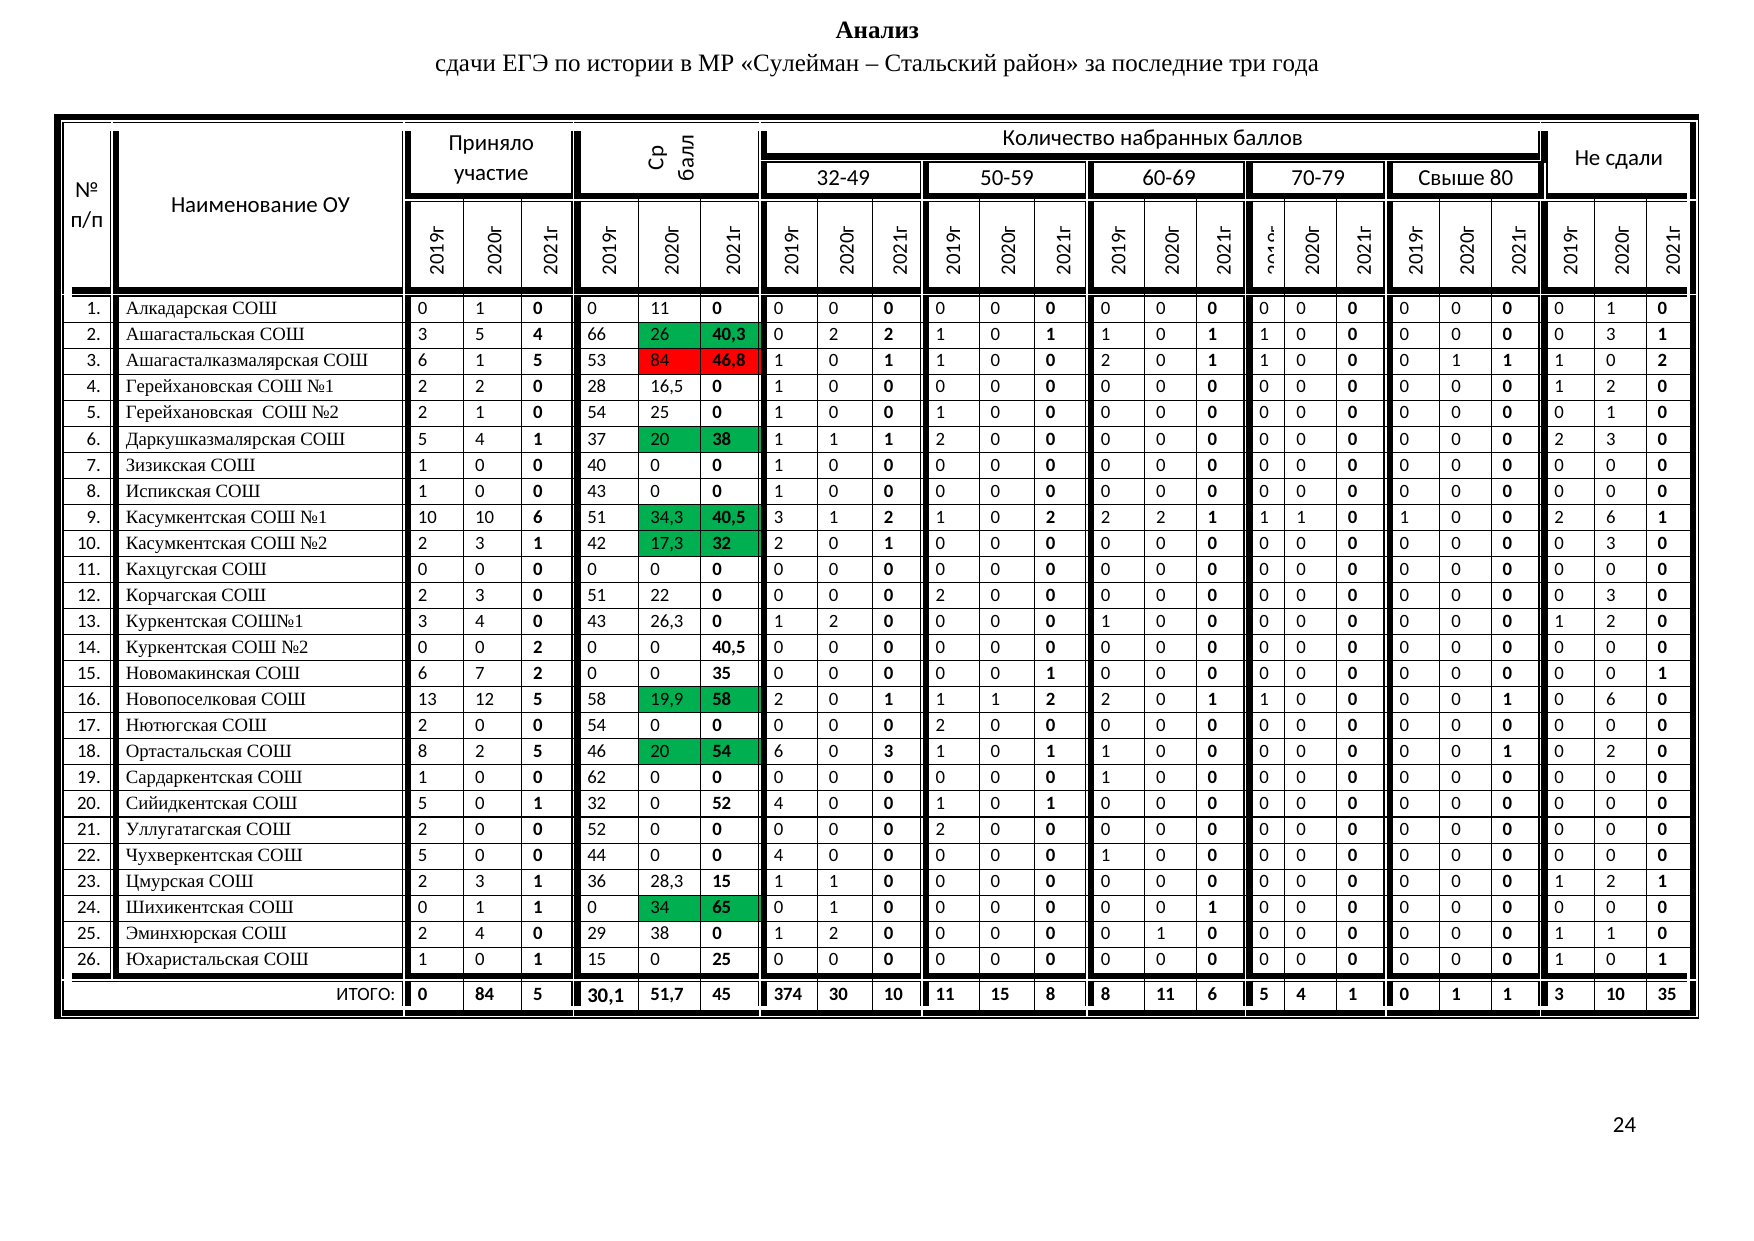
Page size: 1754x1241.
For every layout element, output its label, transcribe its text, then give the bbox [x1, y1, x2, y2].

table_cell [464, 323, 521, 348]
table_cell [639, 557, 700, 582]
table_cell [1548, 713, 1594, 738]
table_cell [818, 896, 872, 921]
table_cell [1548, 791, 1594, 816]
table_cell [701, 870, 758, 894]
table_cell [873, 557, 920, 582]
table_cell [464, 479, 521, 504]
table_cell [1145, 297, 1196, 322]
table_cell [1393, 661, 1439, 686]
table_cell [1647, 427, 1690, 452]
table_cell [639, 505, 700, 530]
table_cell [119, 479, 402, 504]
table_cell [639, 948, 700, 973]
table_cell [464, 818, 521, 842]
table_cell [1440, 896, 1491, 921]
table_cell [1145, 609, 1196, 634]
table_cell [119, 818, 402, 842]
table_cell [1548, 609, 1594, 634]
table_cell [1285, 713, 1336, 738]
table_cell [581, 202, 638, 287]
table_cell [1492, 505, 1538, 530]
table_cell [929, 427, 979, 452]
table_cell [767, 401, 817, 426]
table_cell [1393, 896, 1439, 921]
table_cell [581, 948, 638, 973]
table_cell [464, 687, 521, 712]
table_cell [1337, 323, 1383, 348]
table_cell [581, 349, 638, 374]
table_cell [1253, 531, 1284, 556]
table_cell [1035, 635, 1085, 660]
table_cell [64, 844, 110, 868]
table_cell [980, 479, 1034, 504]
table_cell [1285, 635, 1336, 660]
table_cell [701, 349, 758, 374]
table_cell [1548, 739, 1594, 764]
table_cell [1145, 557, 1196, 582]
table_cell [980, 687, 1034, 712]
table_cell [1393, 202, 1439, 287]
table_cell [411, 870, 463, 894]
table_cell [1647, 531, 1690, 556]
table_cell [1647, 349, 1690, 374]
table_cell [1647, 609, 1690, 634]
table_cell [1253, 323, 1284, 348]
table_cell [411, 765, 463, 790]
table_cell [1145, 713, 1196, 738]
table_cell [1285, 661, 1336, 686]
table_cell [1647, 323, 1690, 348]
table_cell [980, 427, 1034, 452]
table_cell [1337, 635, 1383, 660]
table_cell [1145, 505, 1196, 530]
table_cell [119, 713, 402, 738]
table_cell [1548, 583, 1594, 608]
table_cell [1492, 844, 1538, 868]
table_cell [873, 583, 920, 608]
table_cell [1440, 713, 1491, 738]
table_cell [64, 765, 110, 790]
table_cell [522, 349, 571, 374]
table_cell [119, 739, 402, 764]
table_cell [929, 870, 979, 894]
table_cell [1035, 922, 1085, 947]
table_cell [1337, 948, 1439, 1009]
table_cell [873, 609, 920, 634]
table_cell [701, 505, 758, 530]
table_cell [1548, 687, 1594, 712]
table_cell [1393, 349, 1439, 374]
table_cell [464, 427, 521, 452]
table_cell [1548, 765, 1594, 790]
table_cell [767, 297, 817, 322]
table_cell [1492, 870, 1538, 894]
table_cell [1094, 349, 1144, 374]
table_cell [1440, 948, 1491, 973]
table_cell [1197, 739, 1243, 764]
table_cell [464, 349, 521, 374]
text сдачи ЕГЭ по истории в МР «Сулейман – Стальский район» за последние три года [118, 48, 1636, 77]
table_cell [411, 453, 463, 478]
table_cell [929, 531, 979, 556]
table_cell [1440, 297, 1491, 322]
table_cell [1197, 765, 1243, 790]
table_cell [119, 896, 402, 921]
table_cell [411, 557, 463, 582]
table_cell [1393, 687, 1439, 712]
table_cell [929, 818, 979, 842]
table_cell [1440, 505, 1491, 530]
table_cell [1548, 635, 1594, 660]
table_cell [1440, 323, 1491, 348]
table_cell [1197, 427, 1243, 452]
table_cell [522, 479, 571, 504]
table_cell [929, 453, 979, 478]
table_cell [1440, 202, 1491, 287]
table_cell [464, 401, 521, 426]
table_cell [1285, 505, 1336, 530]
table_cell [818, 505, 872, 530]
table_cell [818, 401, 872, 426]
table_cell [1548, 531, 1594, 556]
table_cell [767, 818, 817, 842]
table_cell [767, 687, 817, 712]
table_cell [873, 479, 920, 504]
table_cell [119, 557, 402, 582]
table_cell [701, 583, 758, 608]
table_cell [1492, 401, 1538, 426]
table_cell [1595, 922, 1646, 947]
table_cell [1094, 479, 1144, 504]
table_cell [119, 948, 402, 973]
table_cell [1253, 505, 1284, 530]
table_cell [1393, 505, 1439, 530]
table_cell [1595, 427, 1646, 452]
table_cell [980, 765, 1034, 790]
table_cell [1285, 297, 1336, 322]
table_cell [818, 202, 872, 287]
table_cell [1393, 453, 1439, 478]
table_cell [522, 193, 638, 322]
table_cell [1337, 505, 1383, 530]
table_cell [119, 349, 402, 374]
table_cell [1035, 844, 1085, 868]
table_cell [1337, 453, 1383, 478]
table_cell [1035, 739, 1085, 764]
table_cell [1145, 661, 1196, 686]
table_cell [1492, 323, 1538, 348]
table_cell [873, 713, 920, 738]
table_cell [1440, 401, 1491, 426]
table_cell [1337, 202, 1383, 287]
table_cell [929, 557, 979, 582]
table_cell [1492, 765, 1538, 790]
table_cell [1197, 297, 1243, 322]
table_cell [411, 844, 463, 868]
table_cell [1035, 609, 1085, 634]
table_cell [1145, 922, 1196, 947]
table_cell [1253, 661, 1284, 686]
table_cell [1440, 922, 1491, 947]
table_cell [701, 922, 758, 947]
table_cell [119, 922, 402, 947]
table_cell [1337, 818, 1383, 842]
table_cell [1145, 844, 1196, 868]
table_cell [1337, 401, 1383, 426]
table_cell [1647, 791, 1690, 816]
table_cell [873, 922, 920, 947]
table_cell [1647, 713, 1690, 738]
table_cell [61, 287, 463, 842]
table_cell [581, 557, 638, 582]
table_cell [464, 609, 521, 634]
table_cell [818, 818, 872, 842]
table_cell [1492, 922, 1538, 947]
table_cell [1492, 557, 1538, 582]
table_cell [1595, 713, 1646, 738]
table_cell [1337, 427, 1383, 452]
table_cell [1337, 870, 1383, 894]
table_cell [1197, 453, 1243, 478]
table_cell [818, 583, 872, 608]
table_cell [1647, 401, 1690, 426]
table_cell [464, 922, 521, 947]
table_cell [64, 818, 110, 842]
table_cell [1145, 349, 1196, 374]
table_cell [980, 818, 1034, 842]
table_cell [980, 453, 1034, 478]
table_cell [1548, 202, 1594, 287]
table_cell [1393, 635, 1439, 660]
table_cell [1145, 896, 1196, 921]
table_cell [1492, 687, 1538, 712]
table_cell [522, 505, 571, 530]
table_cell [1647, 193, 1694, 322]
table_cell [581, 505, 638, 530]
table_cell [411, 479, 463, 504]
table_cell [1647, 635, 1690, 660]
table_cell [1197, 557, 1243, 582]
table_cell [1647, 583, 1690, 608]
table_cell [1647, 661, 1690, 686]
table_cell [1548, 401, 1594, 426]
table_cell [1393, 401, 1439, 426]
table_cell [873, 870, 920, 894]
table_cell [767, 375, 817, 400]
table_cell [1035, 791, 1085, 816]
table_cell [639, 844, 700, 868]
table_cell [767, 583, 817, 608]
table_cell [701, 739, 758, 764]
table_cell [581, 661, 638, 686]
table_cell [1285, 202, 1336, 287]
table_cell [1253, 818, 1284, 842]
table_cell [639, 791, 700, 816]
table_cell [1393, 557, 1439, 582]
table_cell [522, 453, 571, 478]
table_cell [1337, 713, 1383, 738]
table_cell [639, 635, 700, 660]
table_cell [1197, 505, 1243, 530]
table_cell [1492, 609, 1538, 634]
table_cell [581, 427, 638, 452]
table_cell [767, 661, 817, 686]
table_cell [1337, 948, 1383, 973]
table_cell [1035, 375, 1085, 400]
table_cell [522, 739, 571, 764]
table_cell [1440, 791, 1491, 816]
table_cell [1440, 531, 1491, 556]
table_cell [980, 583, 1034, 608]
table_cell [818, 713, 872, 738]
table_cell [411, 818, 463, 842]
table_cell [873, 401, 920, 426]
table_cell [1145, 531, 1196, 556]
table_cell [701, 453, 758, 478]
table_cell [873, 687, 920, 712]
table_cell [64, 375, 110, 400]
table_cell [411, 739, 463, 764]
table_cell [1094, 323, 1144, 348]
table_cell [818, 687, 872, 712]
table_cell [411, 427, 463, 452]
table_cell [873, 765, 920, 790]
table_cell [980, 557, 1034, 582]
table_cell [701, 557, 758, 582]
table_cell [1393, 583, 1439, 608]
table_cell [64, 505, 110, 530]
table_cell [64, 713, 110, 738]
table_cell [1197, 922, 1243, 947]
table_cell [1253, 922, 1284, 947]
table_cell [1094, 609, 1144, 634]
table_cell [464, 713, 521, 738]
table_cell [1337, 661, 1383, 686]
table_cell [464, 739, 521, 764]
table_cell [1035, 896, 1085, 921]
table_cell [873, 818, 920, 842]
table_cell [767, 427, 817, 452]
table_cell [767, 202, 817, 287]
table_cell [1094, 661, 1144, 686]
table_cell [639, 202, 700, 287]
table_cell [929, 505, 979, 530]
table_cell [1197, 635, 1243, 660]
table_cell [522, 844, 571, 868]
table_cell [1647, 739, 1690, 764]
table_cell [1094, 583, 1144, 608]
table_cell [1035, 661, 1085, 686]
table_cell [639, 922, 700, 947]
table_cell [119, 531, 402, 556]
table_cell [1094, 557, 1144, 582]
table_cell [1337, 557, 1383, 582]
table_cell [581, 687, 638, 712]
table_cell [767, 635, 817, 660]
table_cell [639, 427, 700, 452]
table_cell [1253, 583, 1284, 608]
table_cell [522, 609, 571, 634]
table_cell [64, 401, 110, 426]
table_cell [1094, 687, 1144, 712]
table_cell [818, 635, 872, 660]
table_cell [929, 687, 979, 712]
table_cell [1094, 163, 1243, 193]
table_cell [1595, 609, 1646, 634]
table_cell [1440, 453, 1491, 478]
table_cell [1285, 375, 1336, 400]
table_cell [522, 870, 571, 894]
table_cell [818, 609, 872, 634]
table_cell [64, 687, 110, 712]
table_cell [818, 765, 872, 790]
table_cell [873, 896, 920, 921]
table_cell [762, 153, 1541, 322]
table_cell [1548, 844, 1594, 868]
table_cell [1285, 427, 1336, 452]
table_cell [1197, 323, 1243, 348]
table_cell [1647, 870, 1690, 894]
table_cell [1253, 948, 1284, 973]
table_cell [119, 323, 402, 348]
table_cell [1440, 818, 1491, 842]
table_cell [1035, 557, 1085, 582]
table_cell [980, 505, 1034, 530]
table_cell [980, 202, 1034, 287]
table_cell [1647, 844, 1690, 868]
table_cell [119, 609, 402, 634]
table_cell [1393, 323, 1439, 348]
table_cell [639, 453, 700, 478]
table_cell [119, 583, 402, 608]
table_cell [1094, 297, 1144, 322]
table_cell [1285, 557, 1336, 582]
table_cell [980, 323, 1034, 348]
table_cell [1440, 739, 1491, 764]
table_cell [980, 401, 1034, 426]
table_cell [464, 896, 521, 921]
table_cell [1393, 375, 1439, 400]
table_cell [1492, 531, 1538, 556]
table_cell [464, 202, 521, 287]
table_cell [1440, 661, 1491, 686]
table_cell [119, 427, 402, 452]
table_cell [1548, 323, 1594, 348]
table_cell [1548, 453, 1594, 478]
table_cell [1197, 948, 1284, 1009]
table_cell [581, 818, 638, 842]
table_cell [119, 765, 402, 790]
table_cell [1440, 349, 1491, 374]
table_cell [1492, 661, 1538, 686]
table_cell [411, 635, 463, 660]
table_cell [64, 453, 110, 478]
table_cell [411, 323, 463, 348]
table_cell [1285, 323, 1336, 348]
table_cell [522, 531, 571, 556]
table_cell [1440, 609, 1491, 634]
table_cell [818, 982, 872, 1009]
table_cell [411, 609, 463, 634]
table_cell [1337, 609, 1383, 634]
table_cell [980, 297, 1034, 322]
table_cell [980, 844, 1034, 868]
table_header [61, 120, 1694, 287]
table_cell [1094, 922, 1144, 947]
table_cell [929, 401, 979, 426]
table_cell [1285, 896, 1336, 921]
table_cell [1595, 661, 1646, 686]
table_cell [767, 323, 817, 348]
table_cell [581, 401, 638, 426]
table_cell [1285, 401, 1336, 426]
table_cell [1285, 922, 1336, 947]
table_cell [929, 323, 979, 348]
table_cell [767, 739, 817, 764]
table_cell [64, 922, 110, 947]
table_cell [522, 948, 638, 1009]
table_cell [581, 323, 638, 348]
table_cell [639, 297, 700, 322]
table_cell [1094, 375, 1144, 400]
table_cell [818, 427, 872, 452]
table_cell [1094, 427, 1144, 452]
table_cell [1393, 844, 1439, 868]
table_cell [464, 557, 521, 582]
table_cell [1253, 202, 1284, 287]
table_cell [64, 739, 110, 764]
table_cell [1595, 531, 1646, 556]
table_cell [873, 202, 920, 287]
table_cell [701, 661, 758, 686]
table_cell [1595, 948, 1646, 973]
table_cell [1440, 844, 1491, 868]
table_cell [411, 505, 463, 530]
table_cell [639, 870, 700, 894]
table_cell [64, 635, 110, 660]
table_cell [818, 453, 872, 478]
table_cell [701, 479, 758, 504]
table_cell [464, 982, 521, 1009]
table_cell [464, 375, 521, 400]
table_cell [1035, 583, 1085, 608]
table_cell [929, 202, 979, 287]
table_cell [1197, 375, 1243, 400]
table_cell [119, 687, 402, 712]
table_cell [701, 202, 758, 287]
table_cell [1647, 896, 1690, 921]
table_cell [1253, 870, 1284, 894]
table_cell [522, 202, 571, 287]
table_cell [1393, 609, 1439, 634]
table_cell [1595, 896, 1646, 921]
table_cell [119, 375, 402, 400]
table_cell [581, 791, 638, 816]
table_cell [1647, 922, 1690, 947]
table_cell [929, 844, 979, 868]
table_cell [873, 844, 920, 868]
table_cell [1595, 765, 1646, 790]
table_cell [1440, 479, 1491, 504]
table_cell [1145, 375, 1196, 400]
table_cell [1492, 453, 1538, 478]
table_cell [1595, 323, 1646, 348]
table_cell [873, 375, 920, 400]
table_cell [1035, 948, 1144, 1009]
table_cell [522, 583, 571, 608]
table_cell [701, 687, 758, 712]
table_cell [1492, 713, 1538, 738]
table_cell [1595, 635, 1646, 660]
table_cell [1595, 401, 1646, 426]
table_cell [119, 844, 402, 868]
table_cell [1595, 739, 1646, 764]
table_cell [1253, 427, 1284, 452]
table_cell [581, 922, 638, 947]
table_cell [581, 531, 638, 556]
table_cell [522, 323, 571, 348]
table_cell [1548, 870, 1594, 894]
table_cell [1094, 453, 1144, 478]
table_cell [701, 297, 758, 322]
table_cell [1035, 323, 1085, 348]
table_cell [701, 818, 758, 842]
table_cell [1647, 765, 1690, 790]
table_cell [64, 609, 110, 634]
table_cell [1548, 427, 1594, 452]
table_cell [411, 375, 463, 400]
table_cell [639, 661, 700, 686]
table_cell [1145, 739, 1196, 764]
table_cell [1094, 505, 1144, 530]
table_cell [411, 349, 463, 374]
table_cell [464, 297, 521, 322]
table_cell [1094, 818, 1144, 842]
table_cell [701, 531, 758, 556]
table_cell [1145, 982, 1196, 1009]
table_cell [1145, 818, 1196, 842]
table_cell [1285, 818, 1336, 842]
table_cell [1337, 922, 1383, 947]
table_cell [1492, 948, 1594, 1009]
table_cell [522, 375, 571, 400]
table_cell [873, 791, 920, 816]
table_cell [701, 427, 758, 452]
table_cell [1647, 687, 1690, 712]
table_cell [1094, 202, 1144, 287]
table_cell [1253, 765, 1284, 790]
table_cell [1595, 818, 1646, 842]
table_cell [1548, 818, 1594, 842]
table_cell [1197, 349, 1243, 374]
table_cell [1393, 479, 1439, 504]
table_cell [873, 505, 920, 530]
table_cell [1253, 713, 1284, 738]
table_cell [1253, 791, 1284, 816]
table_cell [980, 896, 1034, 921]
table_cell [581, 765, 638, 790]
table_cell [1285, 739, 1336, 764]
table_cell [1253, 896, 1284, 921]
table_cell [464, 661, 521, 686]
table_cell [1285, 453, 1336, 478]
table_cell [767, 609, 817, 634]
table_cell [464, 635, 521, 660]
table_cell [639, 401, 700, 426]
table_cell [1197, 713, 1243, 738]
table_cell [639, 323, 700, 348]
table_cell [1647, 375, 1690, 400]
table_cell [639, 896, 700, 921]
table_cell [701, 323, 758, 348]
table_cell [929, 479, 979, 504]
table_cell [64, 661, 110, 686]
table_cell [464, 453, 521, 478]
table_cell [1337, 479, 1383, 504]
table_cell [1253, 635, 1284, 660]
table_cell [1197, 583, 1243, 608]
text Анализ [118, 15, 1636, 43]
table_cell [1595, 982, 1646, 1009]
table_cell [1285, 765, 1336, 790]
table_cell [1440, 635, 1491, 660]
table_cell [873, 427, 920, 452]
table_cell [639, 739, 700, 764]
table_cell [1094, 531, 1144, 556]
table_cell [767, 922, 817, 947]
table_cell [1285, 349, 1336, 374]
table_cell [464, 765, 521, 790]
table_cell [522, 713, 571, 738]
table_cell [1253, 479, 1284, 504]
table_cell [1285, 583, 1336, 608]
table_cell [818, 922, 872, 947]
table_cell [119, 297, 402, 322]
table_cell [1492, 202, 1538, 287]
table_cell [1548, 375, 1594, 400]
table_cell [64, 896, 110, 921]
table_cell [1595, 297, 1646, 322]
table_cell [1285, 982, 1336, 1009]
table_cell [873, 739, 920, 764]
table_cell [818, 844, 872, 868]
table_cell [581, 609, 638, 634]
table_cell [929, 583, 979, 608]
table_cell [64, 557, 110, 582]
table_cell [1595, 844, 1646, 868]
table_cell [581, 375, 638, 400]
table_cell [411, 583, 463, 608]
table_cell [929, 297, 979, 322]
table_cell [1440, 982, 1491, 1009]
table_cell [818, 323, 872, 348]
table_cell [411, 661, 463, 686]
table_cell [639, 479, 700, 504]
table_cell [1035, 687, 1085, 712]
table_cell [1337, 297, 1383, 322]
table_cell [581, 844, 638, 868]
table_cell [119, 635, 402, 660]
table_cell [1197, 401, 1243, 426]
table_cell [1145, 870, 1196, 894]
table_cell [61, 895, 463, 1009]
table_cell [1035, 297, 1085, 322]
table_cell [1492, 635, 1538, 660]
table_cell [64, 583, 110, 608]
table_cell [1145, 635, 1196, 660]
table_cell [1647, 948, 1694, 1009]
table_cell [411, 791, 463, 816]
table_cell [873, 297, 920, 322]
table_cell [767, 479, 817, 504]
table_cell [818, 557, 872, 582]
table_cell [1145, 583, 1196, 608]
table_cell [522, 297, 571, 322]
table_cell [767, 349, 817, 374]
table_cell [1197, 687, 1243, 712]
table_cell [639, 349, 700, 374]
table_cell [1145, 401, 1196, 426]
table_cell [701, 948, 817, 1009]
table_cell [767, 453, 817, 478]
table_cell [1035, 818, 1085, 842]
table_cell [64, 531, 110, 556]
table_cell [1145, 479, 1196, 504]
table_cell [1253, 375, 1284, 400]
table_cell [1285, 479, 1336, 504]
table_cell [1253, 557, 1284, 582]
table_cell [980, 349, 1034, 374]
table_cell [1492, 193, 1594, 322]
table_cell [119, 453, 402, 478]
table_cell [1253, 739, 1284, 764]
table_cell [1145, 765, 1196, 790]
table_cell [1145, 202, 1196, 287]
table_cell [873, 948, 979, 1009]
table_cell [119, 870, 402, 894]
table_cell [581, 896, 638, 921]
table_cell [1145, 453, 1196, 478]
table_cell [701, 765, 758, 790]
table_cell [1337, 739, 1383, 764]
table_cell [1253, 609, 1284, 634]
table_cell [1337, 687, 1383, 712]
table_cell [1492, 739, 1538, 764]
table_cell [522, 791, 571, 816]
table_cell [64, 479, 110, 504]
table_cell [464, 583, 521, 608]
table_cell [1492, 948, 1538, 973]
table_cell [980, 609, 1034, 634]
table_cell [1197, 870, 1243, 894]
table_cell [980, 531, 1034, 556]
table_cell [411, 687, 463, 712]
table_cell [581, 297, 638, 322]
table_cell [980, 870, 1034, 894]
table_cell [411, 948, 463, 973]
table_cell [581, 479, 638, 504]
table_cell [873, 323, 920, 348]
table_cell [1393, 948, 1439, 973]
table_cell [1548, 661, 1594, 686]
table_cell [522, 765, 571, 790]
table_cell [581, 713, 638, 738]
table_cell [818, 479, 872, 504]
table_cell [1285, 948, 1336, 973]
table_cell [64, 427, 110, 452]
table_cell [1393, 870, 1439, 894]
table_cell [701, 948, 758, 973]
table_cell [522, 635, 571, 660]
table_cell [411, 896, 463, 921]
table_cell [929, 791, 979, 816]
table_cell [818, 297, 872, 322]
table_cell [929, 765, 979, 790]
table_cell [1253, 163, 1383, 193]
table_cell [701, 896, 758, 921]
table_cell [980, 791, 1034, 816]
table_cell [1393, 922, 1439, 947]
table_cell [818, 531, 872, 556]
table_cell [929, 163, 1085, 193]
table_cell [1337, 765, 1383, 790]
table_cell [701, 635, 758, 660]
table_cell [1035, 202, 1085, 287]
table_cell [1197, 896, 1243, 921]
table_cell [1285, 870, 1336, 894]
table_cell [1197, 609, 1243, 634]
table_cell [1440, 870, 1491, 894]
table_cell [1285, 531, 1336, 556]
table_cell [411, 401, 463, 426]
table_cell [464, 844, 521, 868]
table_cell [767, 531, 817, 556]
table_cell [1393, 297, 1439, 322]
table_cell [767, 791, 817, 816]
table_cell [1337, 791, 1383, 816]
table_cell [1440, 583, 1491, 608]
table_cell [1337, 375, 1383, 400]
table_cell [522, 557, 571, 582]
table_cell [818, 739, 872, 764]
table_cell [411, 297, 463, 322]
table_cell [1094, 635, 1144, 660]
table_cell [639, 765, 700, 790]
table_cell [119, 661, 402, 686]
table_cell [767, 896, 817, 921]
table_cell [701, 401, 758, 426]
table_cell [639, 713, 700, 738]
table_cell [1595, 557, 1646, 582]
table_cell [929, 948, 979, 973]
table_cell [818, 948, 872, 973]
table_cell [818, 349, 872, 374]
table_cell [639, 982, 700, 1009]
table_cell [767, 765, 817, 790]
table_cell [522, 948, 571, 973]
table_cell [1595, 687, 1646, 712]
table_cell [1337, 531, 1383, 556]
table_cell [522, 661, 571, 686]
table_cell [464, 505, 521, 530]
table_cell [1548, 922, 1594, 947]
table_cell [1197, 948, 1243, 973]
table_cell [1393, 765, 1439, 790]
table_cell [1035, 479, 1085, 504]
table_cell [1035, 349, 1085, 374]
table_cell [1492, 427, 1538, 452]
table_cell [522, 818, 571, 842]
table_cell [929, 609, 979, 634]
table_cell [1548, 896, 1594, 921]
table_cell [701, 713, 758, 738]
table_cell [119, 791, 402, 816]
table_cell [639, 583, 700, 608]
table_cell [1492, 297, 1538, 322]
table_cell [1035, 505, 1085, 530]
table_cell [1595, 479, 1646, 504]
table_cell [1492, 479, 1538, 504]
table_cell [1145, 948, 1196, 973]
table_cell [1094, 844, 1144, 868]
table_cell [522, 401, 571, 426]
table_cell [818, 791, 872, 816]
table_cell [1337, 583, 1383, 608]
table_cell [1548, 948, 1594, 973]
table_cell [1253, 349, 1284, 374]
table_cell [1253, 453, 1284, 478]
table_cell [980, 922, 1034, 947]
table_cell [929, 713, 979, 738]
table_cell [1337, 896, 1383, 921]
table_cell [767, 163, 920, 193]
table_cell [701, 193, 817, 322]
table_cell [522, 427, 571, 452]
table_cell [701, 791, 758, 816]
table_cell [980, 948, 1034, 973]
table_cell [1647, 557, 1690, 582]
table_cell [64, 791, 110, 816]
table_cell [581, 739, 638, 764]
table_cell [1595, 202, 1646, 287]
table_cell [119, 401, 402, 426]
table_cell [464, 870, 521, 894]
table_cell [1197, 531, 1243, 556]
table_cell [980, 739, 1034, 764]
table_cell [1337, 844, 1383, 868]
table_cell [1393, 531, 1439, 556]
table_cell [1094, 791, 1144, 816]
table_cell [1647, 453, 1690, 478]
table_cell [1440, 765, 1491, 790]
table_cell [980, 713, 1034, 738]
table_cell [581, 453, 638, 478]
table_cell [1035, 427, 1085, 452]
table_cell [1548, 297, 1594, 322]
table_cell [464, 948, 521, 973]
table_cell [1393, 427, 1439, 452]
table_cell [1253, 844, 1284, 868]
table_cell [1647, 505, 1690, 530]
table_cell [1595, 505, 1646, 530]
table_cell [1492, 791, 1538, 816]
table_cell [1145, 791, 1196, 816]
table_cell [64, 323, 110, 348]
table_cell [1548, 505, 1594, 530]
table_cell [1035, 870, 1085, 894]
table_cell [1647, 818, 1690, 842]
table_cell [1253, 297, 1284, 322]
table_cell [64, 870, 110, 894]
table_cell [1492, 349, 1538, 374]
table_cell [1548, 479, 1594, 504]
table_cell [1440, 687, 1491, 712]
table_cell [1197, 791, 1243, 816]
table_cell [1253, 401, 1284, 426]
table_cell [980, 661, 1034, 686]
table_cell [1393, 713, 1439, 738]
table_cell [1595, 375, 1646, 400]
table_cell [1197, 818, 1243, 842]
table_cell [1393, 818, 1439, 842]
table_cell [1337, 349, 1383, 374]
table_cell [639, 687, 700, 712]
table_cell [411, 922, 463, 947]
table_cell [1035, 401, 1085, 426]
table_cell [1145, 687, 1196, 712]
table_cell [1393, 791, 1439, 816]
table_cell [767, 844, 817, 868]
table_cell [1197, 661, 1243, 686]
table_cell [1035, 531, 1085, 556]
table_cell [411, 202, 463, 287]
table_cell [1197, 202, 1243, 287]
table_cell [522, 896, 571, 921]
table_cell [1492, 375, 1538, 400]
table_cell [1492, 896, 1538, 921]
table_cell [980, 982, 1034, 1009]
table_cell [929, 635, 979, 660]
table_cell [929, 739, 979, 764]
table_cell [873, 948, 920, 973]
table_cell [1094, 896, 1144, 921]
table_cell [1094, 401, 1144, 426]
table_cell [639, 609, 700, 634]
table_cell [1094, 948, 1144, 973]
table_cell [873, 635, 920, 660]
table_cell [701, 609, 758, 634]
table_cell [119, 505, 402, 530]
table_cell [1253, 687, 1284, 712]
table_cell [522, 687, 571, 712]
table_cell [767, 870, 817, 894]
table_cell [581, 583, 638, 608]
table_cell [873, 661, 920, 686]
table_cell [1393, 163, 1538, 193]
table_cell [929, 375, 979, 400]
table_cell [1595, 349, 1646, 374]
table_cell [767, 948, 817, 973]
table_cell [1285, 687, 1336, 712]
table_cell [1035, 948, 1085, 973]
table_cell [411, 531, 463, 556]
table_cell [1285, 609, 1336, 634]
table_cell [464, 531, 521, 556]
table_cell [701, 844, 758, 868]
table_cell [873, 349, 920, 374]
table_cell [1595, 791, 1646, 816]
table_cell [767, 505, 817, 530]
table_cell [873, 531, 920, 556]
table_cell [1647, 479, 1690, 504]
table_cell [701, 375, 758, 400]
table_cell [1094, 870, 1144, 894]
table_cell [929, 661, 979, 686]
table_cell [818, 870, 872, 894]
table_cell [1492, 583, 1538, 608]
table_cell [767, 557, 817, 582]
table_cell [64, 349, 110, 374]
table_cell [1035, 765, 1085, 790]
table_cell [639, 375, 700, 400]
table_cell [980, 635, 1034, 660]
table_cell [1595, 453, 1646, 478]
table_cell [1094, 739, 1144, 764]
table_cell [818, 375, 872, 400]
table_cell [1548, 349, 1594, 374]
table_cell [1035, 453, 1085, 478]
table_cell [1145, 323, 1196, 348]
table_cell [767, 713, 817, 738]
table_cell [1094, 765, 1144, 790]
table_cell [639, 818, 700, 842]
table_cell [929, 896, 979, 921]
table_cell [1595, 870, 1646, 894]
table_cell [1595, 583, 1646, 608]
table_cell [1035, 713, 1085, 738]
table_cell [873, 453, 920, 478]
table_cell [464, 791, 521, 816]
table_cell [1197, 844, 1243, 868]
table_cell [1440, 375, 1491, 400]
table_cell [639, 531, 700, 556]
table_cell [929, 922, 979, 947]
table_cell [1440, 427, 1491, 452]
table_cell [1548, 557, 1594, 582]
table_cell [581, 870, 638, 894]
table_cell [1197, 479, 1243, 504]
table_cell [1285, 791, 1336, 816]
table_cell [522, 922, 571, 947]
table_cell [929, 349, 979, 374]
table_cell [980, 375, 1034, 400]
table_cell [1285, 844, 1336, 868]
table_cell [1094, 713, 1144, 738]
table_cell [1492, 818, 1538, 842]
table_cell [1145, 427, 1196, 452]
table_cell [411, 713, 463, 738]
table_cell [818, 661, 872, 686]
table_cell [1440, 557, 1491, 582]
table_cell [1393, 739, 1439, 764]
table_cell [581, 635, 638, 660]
